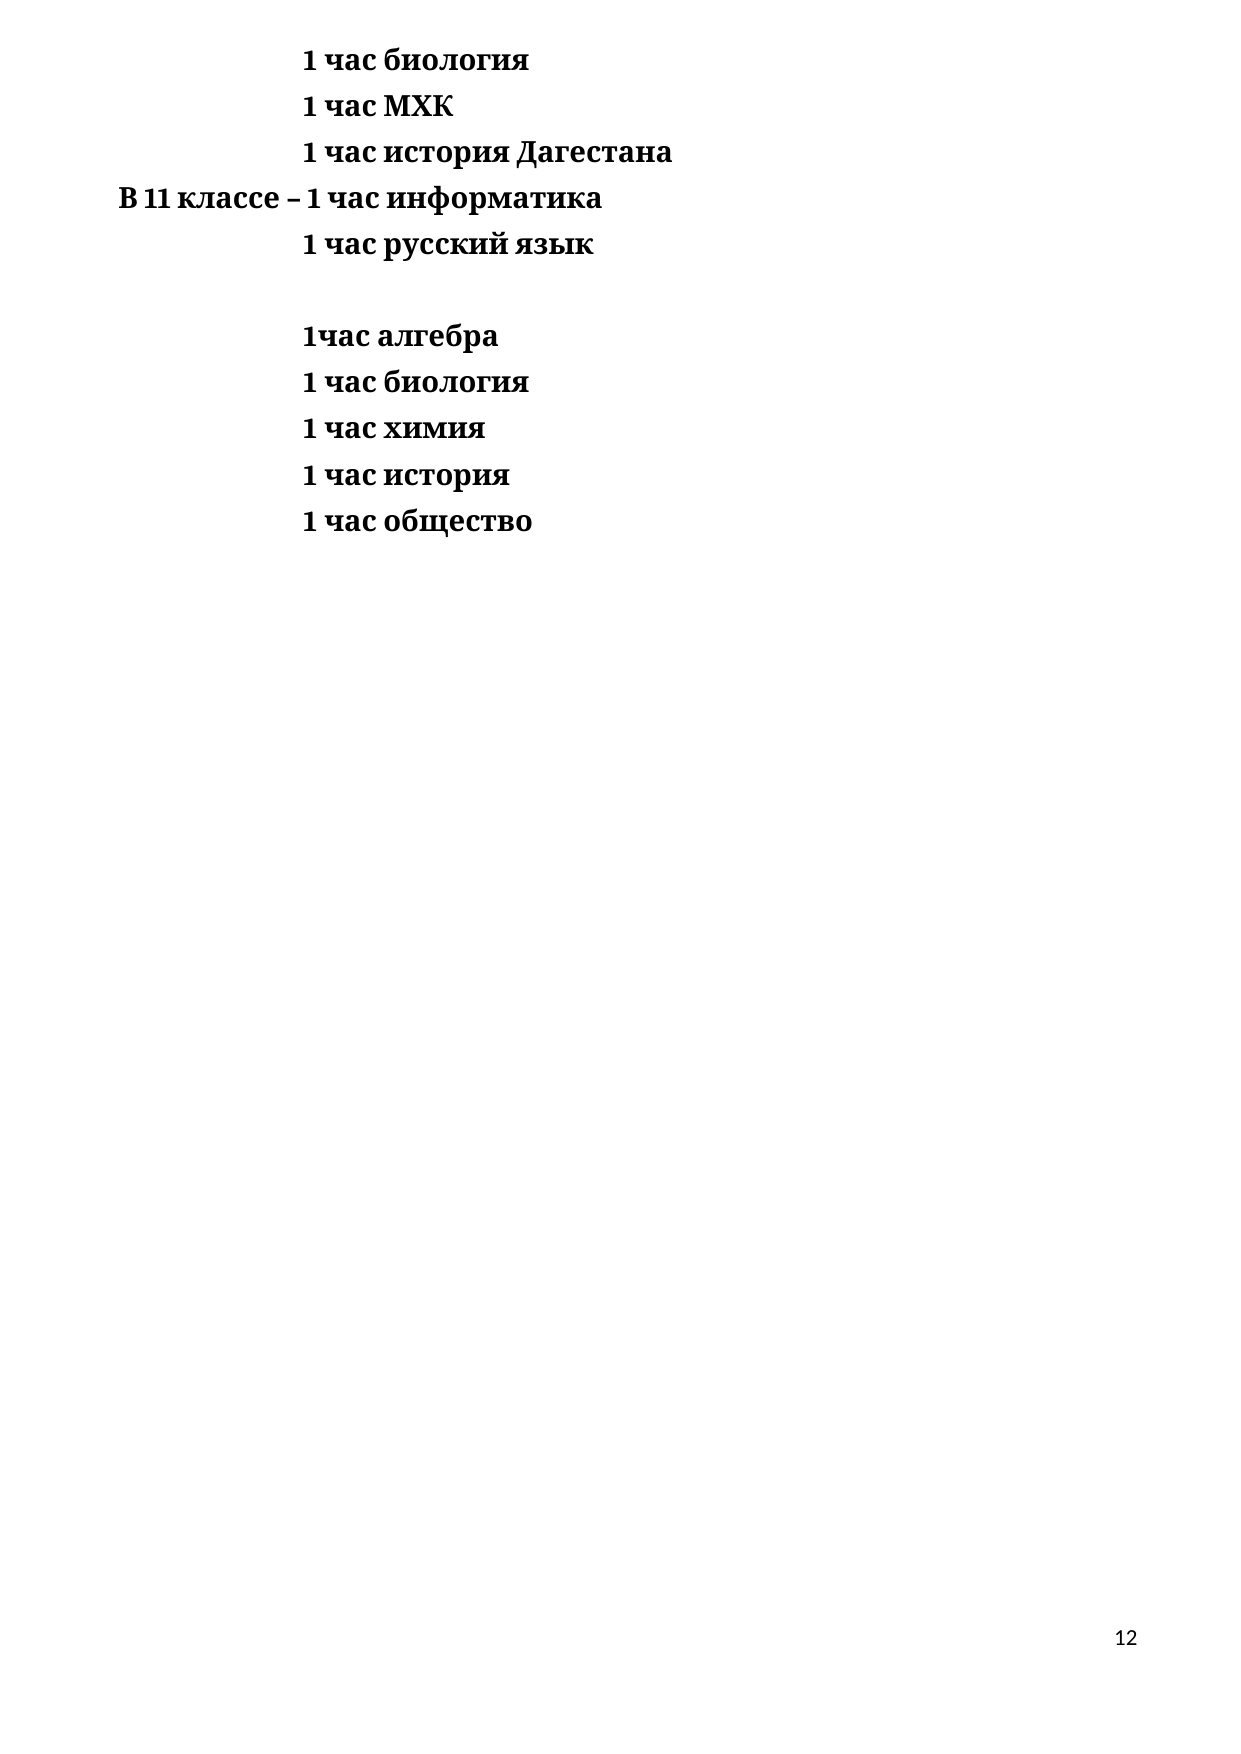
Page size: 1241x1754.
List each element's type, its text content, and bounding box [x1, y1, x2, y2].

text 1 час русский язык [118, 228, 1137, 262]
text 1 час история [118, 459, 1137, 492]
text 1 час биология [118, 44, 1137, 78]
text 1 час общество [118, 505, 1137, 538]
text В 11 классе – 1 час информатика [118, 182, 1137, 216]
text 1 час биология [118, 367, 1137, 400]
text 1 час МХК [118, 90, 1137, 124]
text 1 час химия [118, 413, 1137, 446]
text 1 час история Дагестана [118, 136, 1137, 170]
text 1час алгебра [118, 321, 1137, 354]
